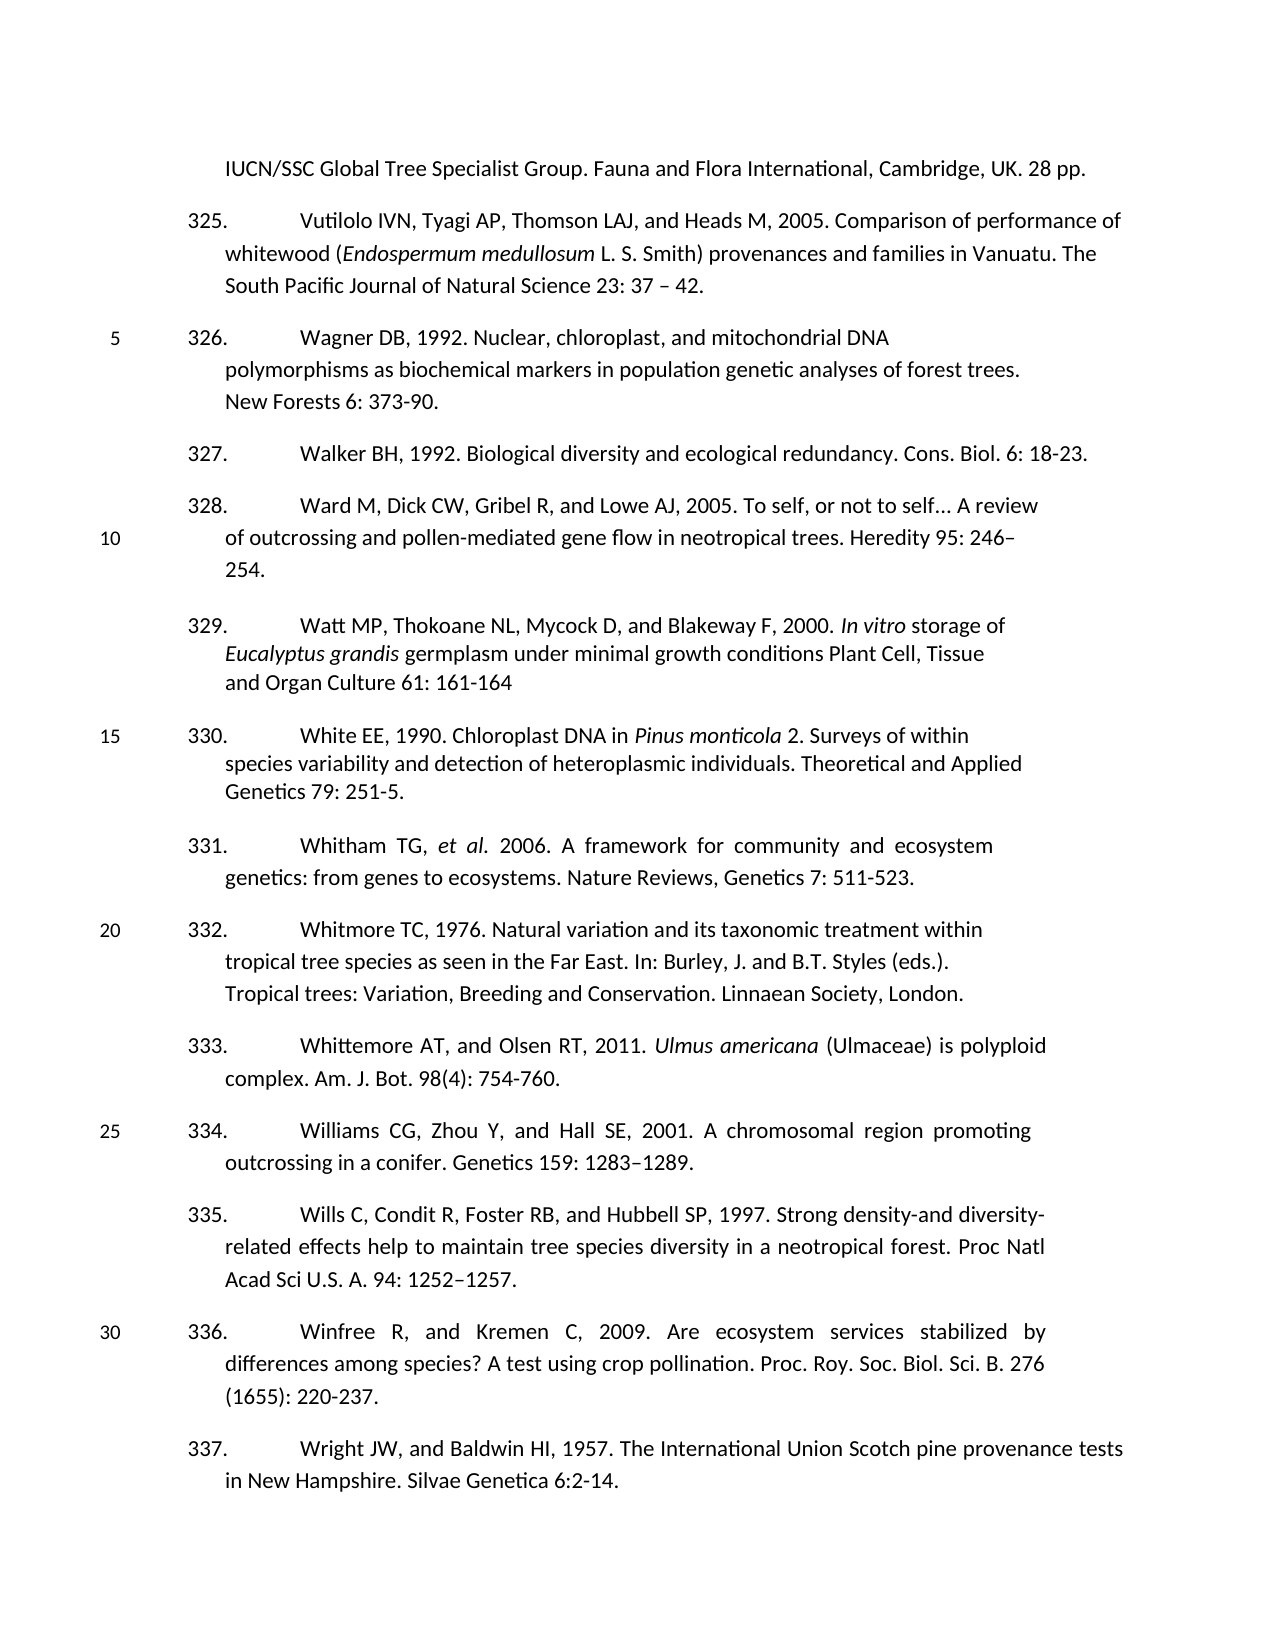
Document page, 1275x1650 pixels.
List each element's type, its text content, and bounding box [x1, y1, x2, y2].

list Whittemore AT, and Olsen RT, 2011. Ulmus americana (Ulmaceae) is polyploid complex. Am. J. Bot. 98(4): 754-760. [187, 1027, 1047, 1092]
list White EE, 1990. Chloroplast DNA in Pinus monticola 2. Surveys of within species variability and detection of heteroplasmic individuals. Theoretical and Applied Genetics 79: 251-5. [187, 721, 1025, 805]
list Whitham TG, et al. 2006. A framework for community and ecosystem genetics: from genes to ecosystems. Nature Reviews, Genetics 7: 511-523. [187, 826, 994, 891]
list Vutilolo IVN, Tyagi AP, Thomson LAJ, and Heads M, 2005. Comparison of performance of whitewood (Endospermum medullosum L. S. Smith) provenances and families in Vanuatu. The South Pacific Journal of Natural Science 23: 37 – 42. [187, 202, 1125, 299]
list Wright JW, and Baldwin HI, 1957. The International Union Scotch pine provenance tests in New Hampshire. Silvae Genetica 6:2-14. [187, 1430, 1125, 1494]
list Wills C, Condit R, Foster RB, and Hubbell SP, 1997. Strong density-and diversity-related effects help to maintain tree species diversity in a neotropical forest. Proc Natl Acad Sci U.S. A. 94: 1252–1257. [187, 1196, 1047, 1293]
list Williams CG, Zhou Y, and Hall SE, 2001. A chromosomal region promoting outcrossing in a conifer. Genetics 159: 1283–1289. [187, 1112, 1033, 1176]
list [187, 150, 1125, 182]
list Winfree R, and Kremen C, 2009. Are ecosystem services stabilized by differences among species? A test using crop pollination. Proc. Roy. Soc. Biol. Sci. B. 276 (1655): 220-237. [187, 1313, 1047, 1410]
list Walker BH, 1992. Biological diversity and ecological redundancy. Cons. Biol. 6: 18-23. [187, 435, 1125, 468]
list Ward M, Dick CW, Gribel R, and Lowe AJ, 2005. To self, or not to self... A review of outcrossing and pollen-mediated gene flow in neotropical trees. Heredity 95: 246–254. [187, 487, 1051, 584]
list Wagner DB, 1992. Nuclear, chloroplast, and mitochondrial DNA polymorphisms as biochemical markers in population genetic analyses of forest trees. New Forests 6: 373-90. [187, 319, 1023, 415]
list Whitmore TC, 1976. Natural variation and its taxonomic treatment within tropical tree species as seen in the Far East. In: Burley, J. and B.T. Styles (eds.). Tropical trees: Variation, Breeding and Conservation. Linnaean Society, London. [187, 911, 1023, 1007]
list Watt MP, Thokoane NL, Mycock D, and Blakeway F, 2000. In vitro storage of Eucalyptus grandis germplasm under minimal growth conditions Plant Cell, Tissue and Organ Culture 61: 161-164 [187, 611, 1025, 696]
